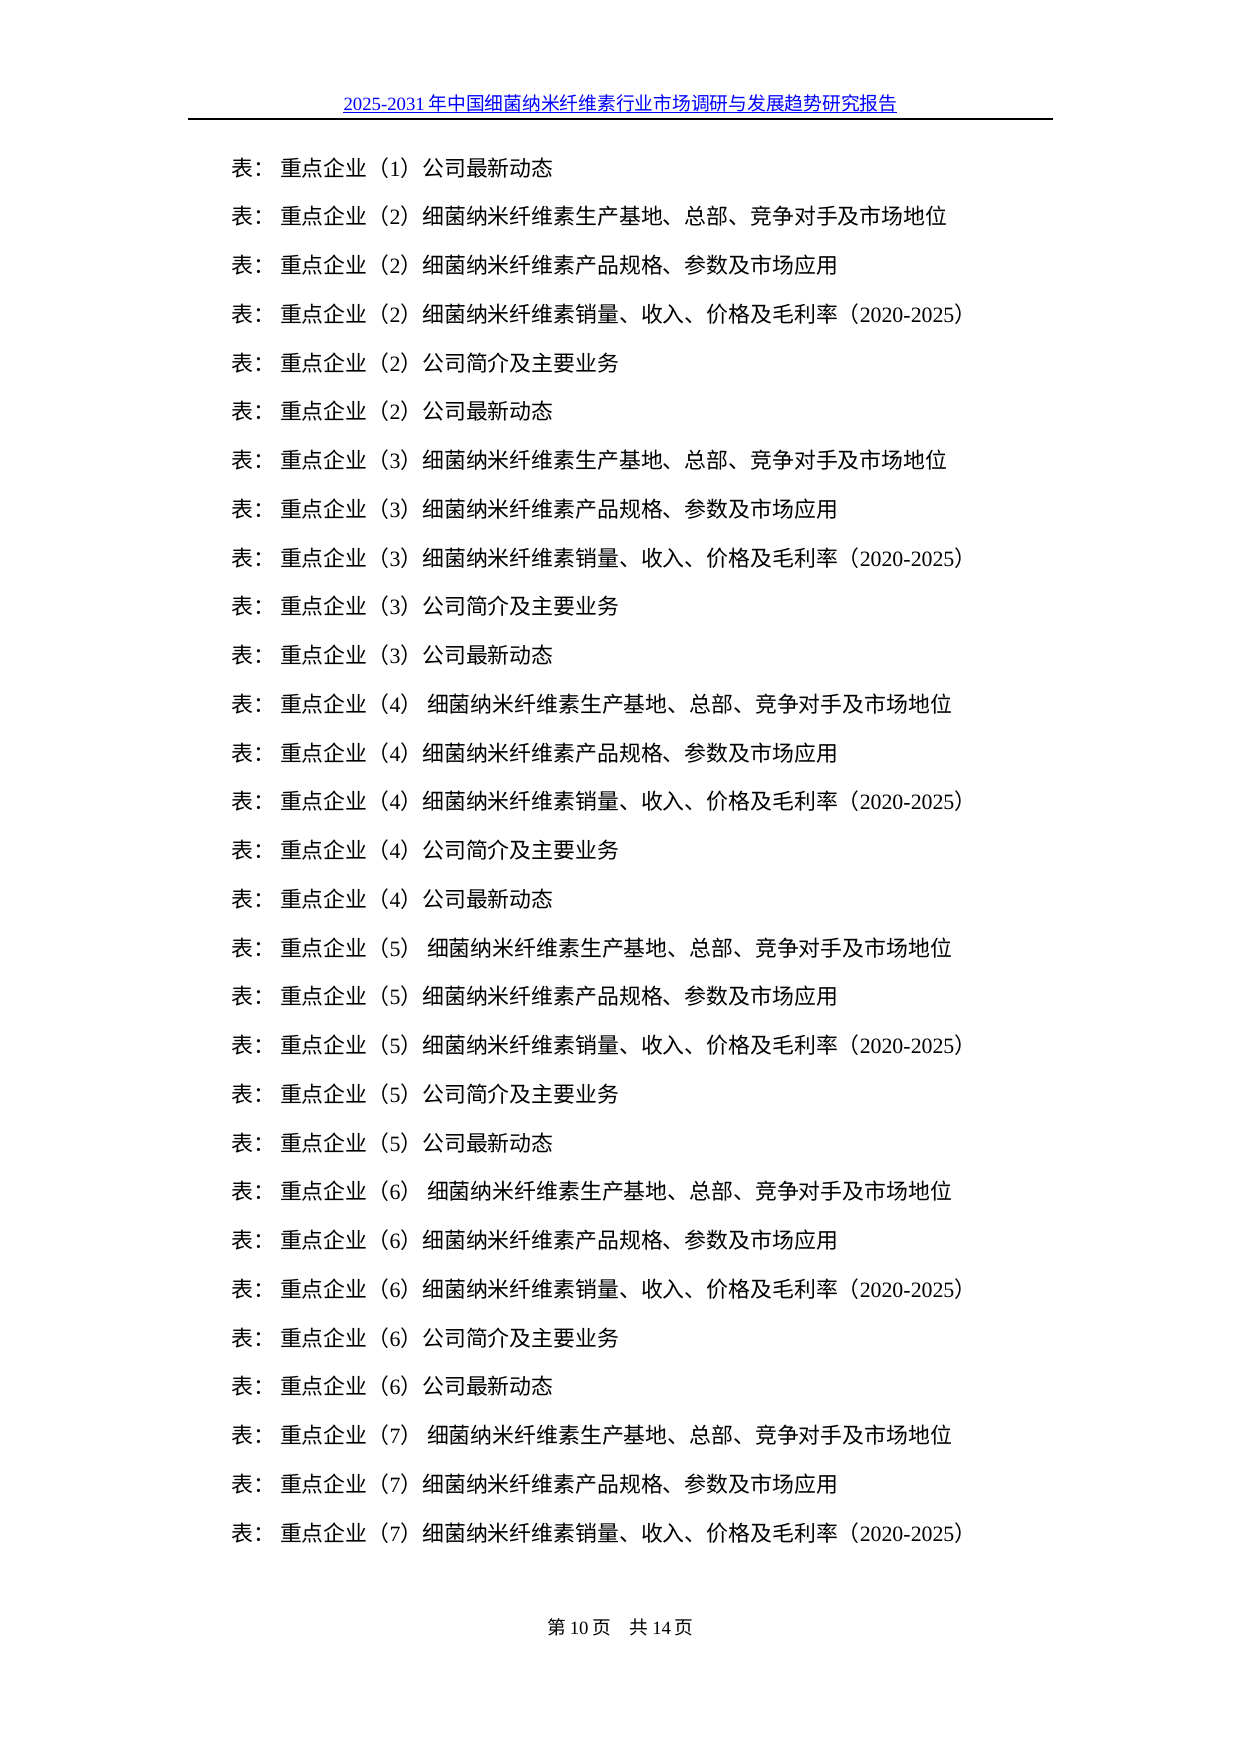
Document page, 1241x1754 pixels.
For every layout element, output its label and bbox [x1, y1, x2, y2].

text [187, 150, 1053, 1548]
